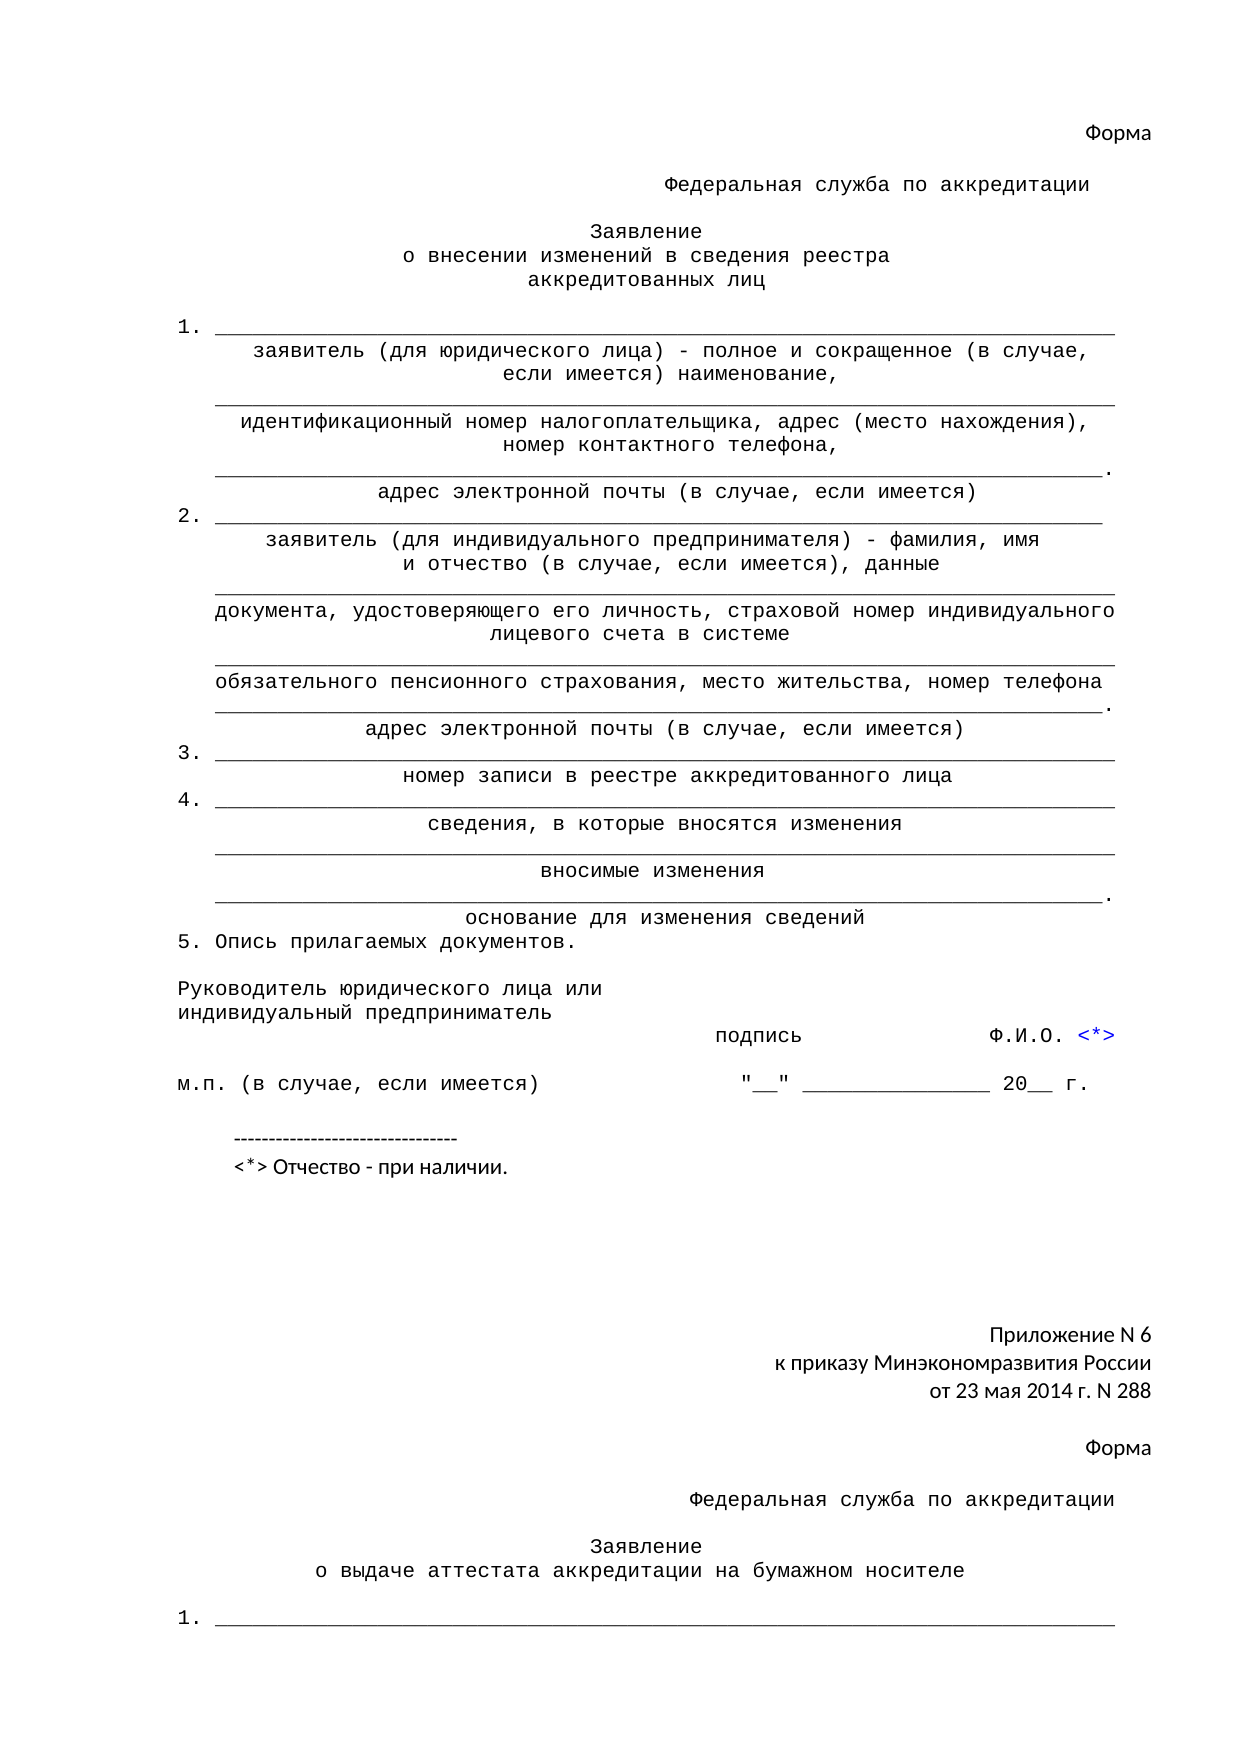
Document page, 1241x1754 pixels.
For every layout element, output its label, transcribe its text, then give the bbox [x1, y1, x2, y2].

text <*> Отчество - при наличии. [177, 1152, 1152, 1180]
text адрес электронной почты (в случае, если имеется) [177, 482, 1152, 505]
text 3. ________________________________________________________________________ [177, 742, 1152, 765]
text 2. _______________________________________________________________________ [177, 505, 1152, 529]
text _______________________________________________________________________. [177, 883, 1152, 907]
text 4. ________________________________________________________________________ [177, 789, 1152, 813]
text ________________________________________________________________________ [177, 647, 1152, 671]
text идентификационный номер налогоплательщика, адрес (место нахождения), [177, 411, 1152, 434]
text 5. Опись прилагаемых документов. [177, 931, 1152, 954]
text если имеется) наименование, [177, 363, 1152, 387]
text вносимые изменения [177, 860, 1152, 883]
text Форма [177, 1433, 1152, 1461]
text _______________________________________________________________________. [177, 694, 1152, 718]
text заявитель (для индивидуального предпринимателя) - фамилия, имя [177, 529, 1152, 552]
text ________________________________________________________________________ [177, 576, 1152, 600]
text документа, удостоверяющего его личность, страховой номер индивидуального [177, 600, 1152, 623]
text м.п. (в случае, если имеется) "__" _______________ 20__ г. [177, 1073, 1152, 1096]
text лицевого счета в системе [177, 623, 1152, 647]
text 1. ________________________________________________________________________ [177, 316, 1152, 340]
text Федеральная служба по аккредитации [177, 1489, 1152, 1512]
text сведения, в которые вносятся изменения [177, 813, 1152, 836]
text Руководитель юридического лица или [177, 978, 1152, 1002]
text о внесении изменений в сведения реестра [177, 245, 1152, 269]
text номер контактного телефона, [177, 434, 1152, 458]
text ________________________________________________________________________ [177, 836, 1152, 860]
text обязательного пенсионного страхования, место жительства, номер телефона [177, 671, 1152, 694]
text о выдаче аттестата аккредитации на бумажном носителе [177, 1559, 1152, 1583]
text заявитель (для юридического лица) - полное и сокращенное (в случае, [177, 340, 1152, 363]
text Форма [177, 118, 1152, 146]
text и отчество (в случае, если имеется), данные [177, 552, 1152, 576]
text Приложение N 6 [177, 1321, 1152, 1348]
text аккредитованных лиц [177, 269, 1152, 292]
text к приказу Минэкономразвития России [177, 1348, 1152, 1377]
text 1. ________________________________________________________________________ [177, 1607, 1152, 1631]
text _______________________________________________________________________. [177, 458, 1152, 482]
text Заявление [177, 221, 1152, 245]
text адрес электронной почты (в случае, если имеется) [177, 718, 1152, 742]
text от 23 мая 2014 г. N 288 [177, 1377, 1152, 1404]
text индивидуальный предприниматель [177, 1002, 1152, 1025]
text Федеральная служба по аккредитации [177, 174, 1152, 198]
text основание для изменения сведений [177, 907, 1152, 931]
text Заявление [177, 1536, 1152, 1559]
text -------------------------------- [177, 1124, 1152, 1152]
text номер записи в реестре аккредитованного лица [177, 765, 1152, 789]
text ________________________________________________________________________ [177, 387, 1152, 411]
text подпись Ф.И.О. <*> [177, 1025, 1152, 1049]
